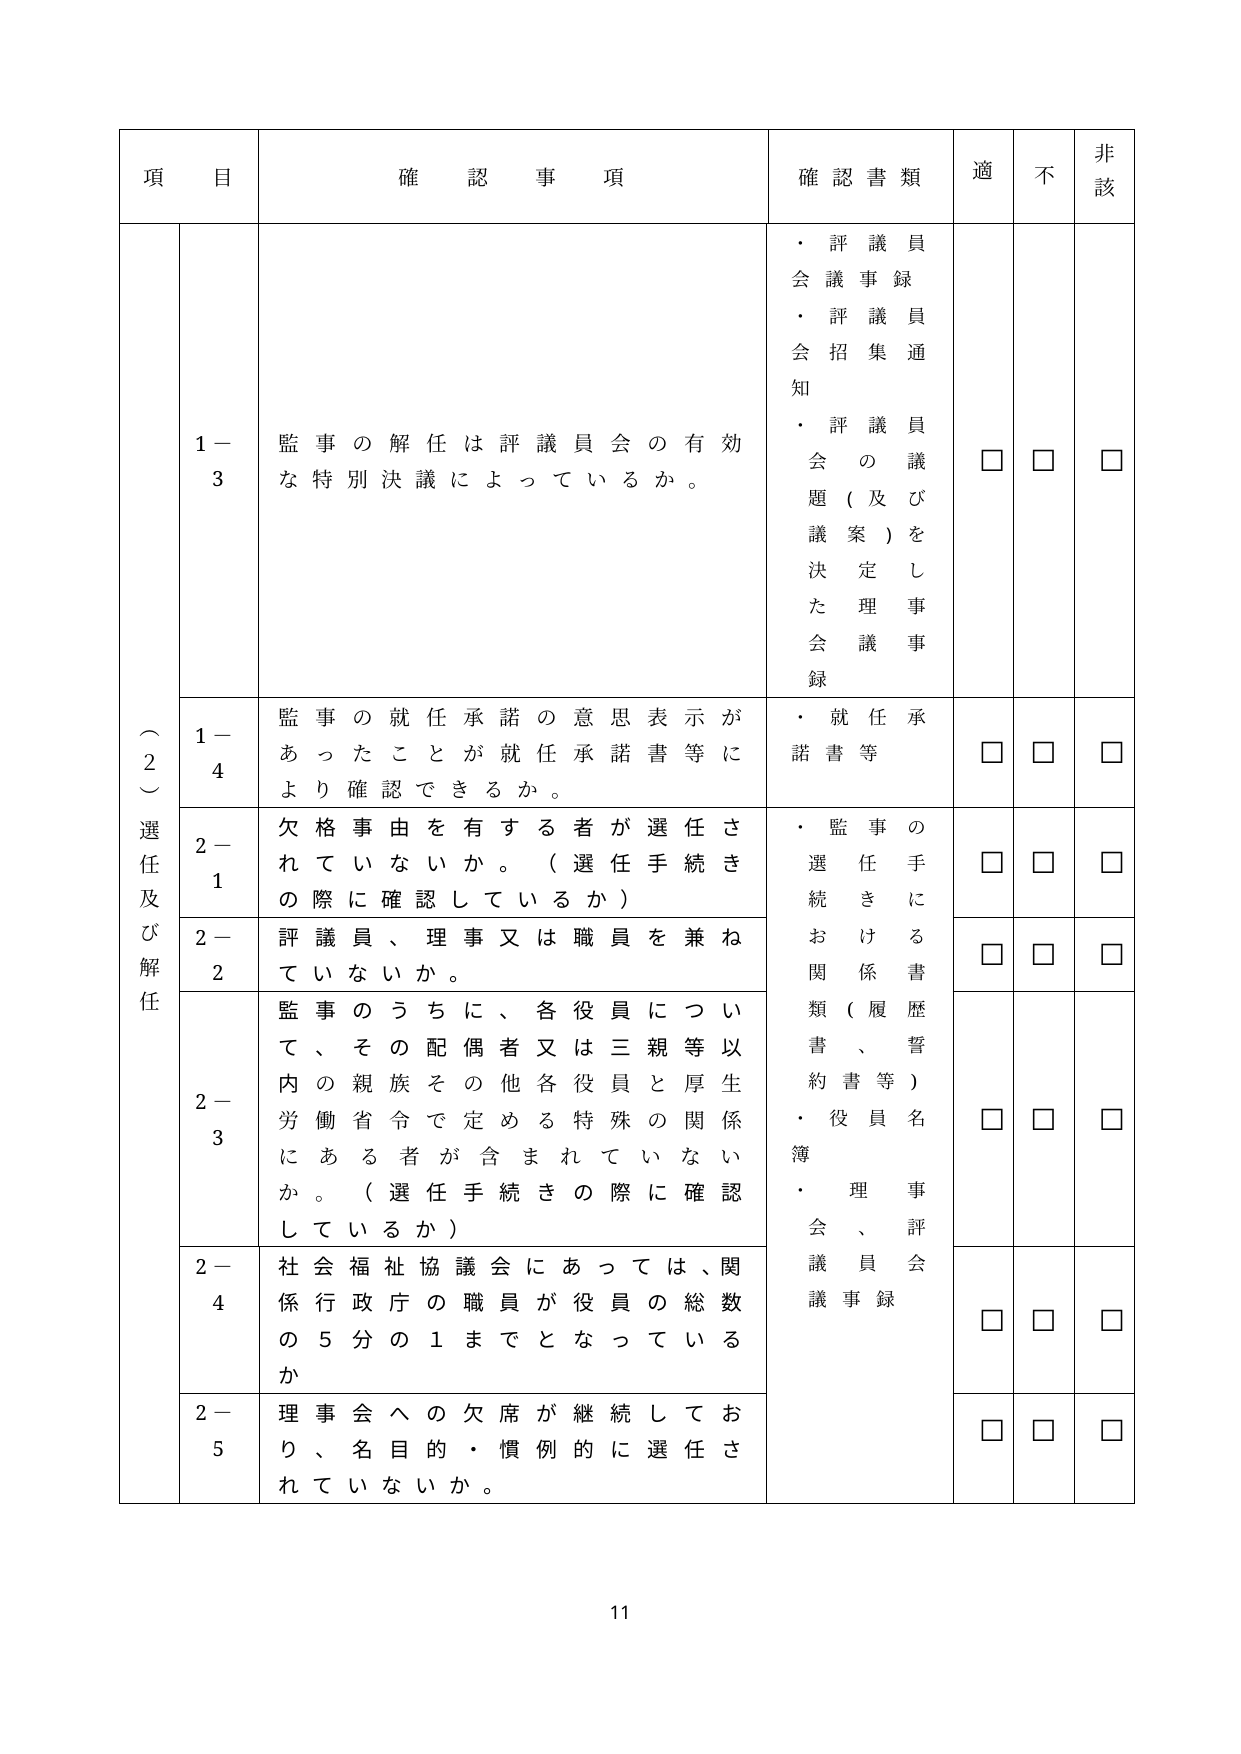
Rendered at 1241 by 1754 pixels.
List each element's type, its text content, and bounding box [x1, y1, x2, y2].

table_cell ・監事の選任手続きにおける関係書類(履歴書、誓約書等) ・役員名簿 ・理事会、評議員会議事録 [767, 808, 953, 1503]
table_header 確 認 事 項 [259, 130, 768, 223]
table_cell [1014, 808, 1074, 917]
table_cell ・評議員会議事録 ・評議員会招集通知 ・評議員会の議題(及び議案)を決定した理事会議事録 [767, 224, 953, 697]
table_cell 理事会への欠席が継続しており、名目的・慣例的に選任されていないか。 [260, 1394, 766, 1503]
table_cell [954, 224, 1013, 697]
table_cell 1－3 [180, 224, 258, 697]
table_cell [1075, 698, 1134, 807]
table_cell （２）選任及び解任 [120, 224, 179, 1503]
table_header 適 [954, 130, 1013, 223]
table_header 非該当 [1075, 130, 1134, 223]
table_cell [1014, 1394, 1074, 1503]
table_cell 欠格事由を有する者が選任されていないか。（選任手続きの際に確認しているか） [259, 808, 766, 917]
table_cell [1075, 918, 1134, 991]
table_cell 評議員、理事又は職員を兼ねていないか。 [259, 918, 766, 991]
table_cell [1075, 1394, 1134, 1503]
table_cell [1014, 698, 1074, 807]
table_cell 監事の解任は評議員会の有効な特別決議によっているか。 [259, 224, 766, 697]
table_cell 2－4 [180, 1247, 259, 1393]
table_cell 2－1 [180, 808, 258, 917]
table_cell 2－2 [180, 918, 258, 991]
table_cell 2－5 [180, 1394, 259, 1503]
table_cell [1014, 992, 1074, 1246]
table_cell [1014, 224, 1074, 697]
table_cell [954, 698, 1013, 807]
table_header 項 目 [120, 130, 258, 223]
table_cell [1075, 1247, 1134, 1393]
table_cell [954, 992, 1013, 1246]
table_cell [1075, 224, 1134, 697]
table_cell [1075, 808, 1134, 917]
table_cell [1014, 1247, 1074, 1393]
table_cell ・就任承諾書等 [767, 698, 953, 807]
table_cell [954, 1247, 1013, 1393]
table_cell 監事のうちに、各役員について、その配偶者又は三親等以内の親族その他各役員と厚生労働省令で定める特殊の関係にある者が含まれていないか。（選任手続きの際に確認しているか） [259, 992, 766, 1246]
table_cell 2－3 [180, 992, 258, 1246]
table_cell [954, 918, 1013, 991]
table_header 不 適 [1014, 130, 1074, 223]
table_header 確認書類 [769, 130, 953, 223]
table_cell 1－4 [180, 698, 258, 807]
table_cell 監事の就任承諾の意思表示があったことが就任承諾書等により確認できるか。 [259, 698, 766, 807]
table_cell [1014, 918, 1074, 991]
table_cell [954, 1394, 1013, 1503]
table_cell 社会福祉協議会にあっては､関係行政庁の職員が役員の総数の５分の１までとなっているか [260, 1247, 766, 1393]
table_cell [954, 808, 1013, 917]
table_cell [1075, 992, 1134, 1246]
